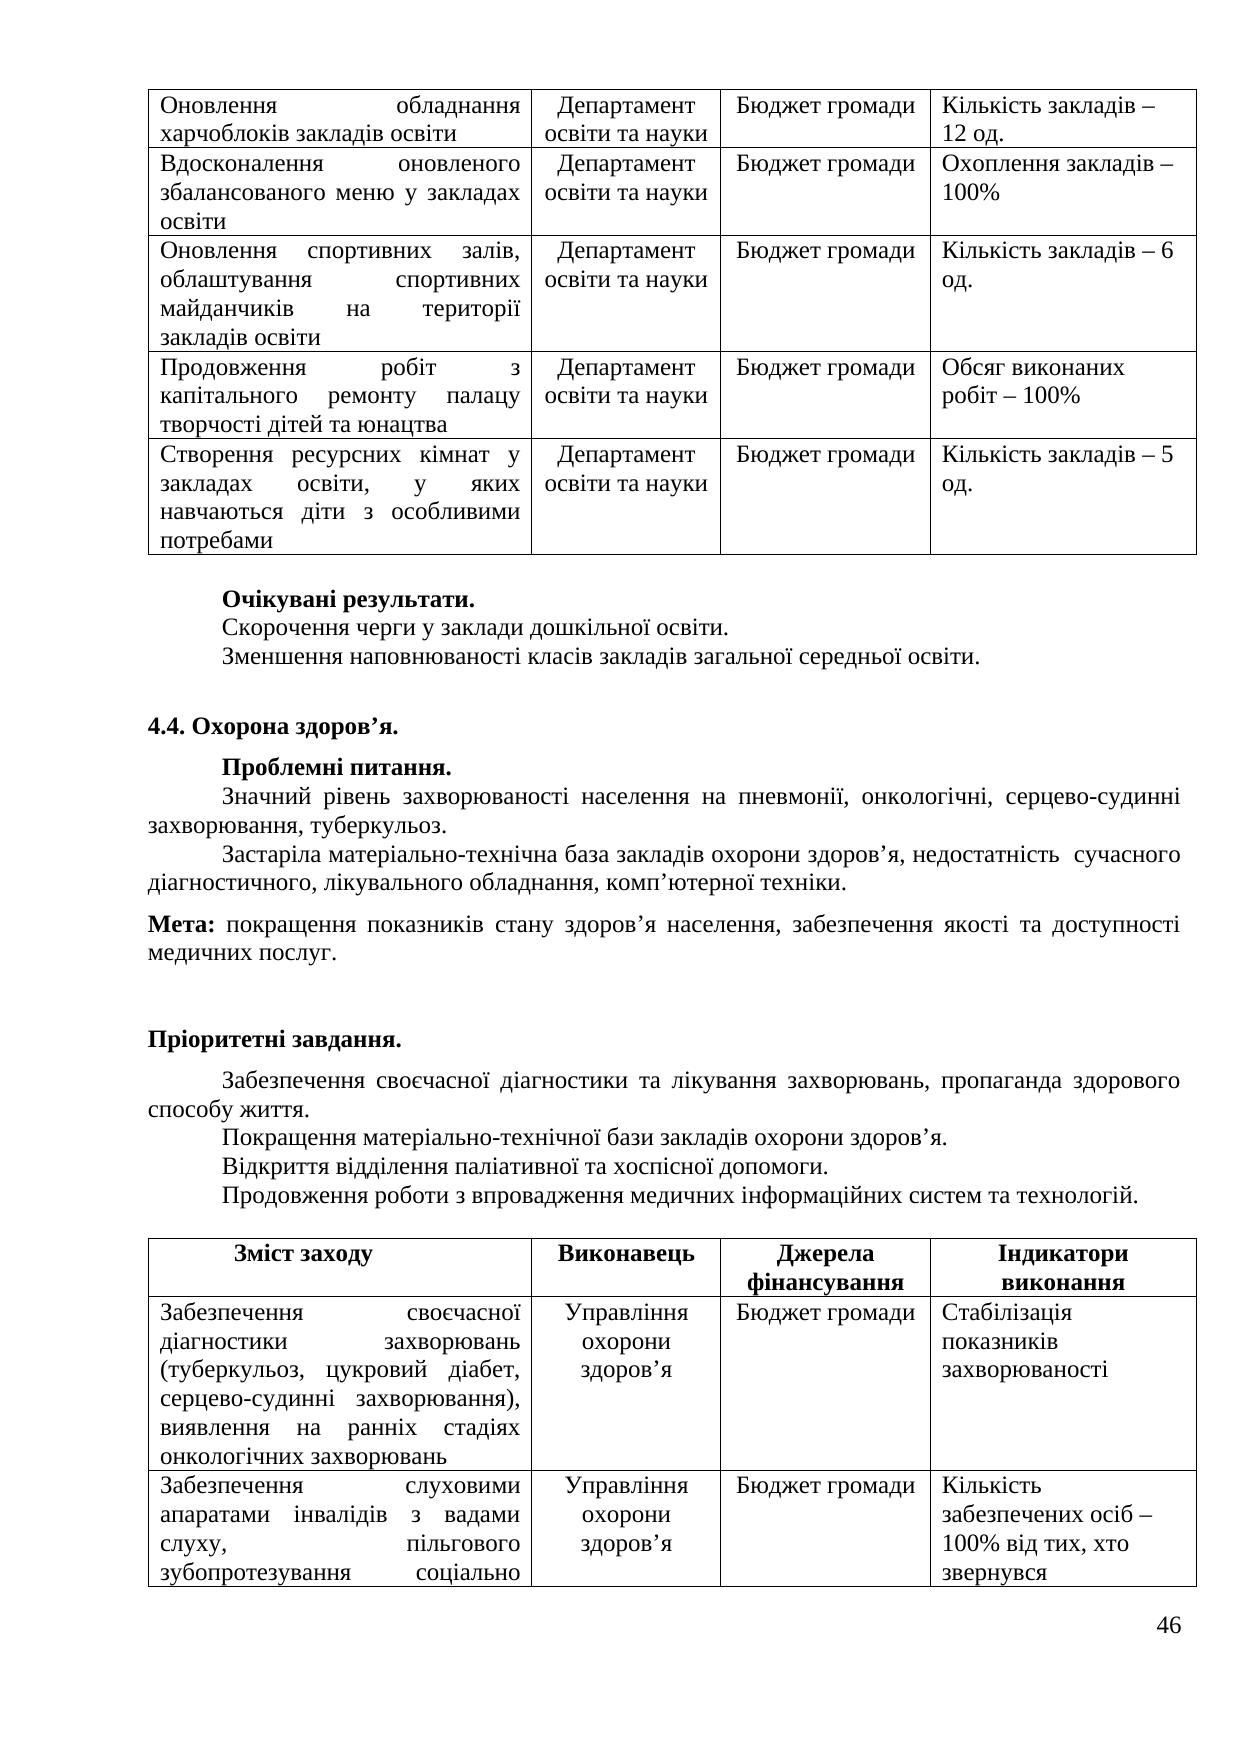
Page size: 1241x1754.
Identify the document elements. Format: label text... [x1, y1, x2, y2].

table_cell Кількість закладів – 5 од. [931, 439, 1196, 554]
table_cell Департамент освіти та науки [532, 148, 720, 234]
table_cell Обсяг виконаних робіт – 100% [931, 352, 1196, 438]
table_cell Департамент освіти та науки [532, 439, 720, 554]
table_cell Бюджет громади [721, 148, 930, 234]
table_cell Оновлення спортивних залів, облаштування спортивних майданчиків на території закладів освіти [149, 236, 531, 351]
text Покращення матеріально-технічної бази закладів охорони здоров’я. [148, 1122, 1181, 1151]
table_cell Оновлення обладнання харчоблоків закладів освіти [149, 90, 531, 147]
text Зменшення наповнюваності класів закладів загальної середньої освіти. [148, 641, 1181, 670]
text Застаріла матеріально-технічна база закладів охорони здоров’я, недостатність сучасного діагностичного, лікувального обладнання, комп’ютерної техніки. [148, 839, 1181, 896]
table_header Виконавець [532, 1239, 720, 1296]
table_cell Охоплення закладів – 100% [931, 148, 1196, 234]
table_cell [532, 90, 720, 147]
table_cell Вдосконалення оновленого збалансованого меню у закладах освіти [149, 148, 531, 234]
table_cell Бюджет громади [721, 90, 930, 147]
table_cell Кількість закладів – 12 од. [931, 90, 1196, 147]
table_cell Бюджет громади [721, 1471, 930, 1586]
table_cell Бюджет громади [721, 439, 930, 554]
table_cell Створення ресурсних кімнат у закладах освіти, у яких навчаються діти з особливими потребами [149, 439, 531, 554]
table_cell Забезпечення своєчасної діагностики захворювань (туберкульоз, цукровий діабет, серцево-судинні захворювання), виявлення на ранніх стадіях онкологічних захворювань [149, 1297, 531, 1469]
subtitle 4.4. Охорона здоров’я. [148, 711, 1181, 740]
table_cell Бюджет громади [721, 352, 930, 438]
table_header Індикатори виконання [931, 1239, 1196, 1296]
text Мета: покращення показників стану здоров’я населення, забезпечення якості та доступності медичних послуг. [148, 909, 1181, 966]
table_cell Бюджет громади [721, 236, 930, 351]
table_cell Продовження робіт з капітального ремонту палацу творчості дітей та юнацтва [149, 352, 531, 438]
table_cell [532, 1471, 720, 1586]
text Продовження роботи з впровадження медичних інформаційних систем та технологій. [148, 1180, 1181, 1209]
text Скорочення черги у заклади дошкільної освіти. [148, 612, 1181, 641]
table_cell Департамент освіти та науки [532, 236, 720, 351]
table_cell Стабілізація показників захворюваності [931, 1297, 1196, 1469]
text Проблемні питання. [148, 752, 1181, 781]
text Значний рівень захворюваності населення на пневмонії, онкологічні, серцево-судинні захворювання, туберкульоз. [148, 781, 1181, 839]
table_cell Департамент освіти та науки [532, 352, 720, 438]
table_cell Кількість закладів – 6 од. [931, 236, 1196, 351]
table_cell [931, 1471, 1196, 1586]
text Забезпечення своєчасної діагностики та лікування захворювань, пропаганда здорового способу життя. [148, 1065, 1181, 1122]
table_cell Управління охорони здоров’я [532, 1297, 720, 1469]
table_header Зміст заходу [149, 1239, 531, 1296]
text Пріоритетні завдання. [148, 1024, 1181, 1052]
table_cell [149, 1471, 531, 1586]
table_cell Бюджет громади [721, 1297, 930, 1469]
text Відкриття відділення паліативної та хоспісної допомоги. [148, 1151, 1181, 1180]
text Очікувані результати. [148, 584, 1181, 612]
table_header Джерела фінансування [721, 1239, 930, 1296]
